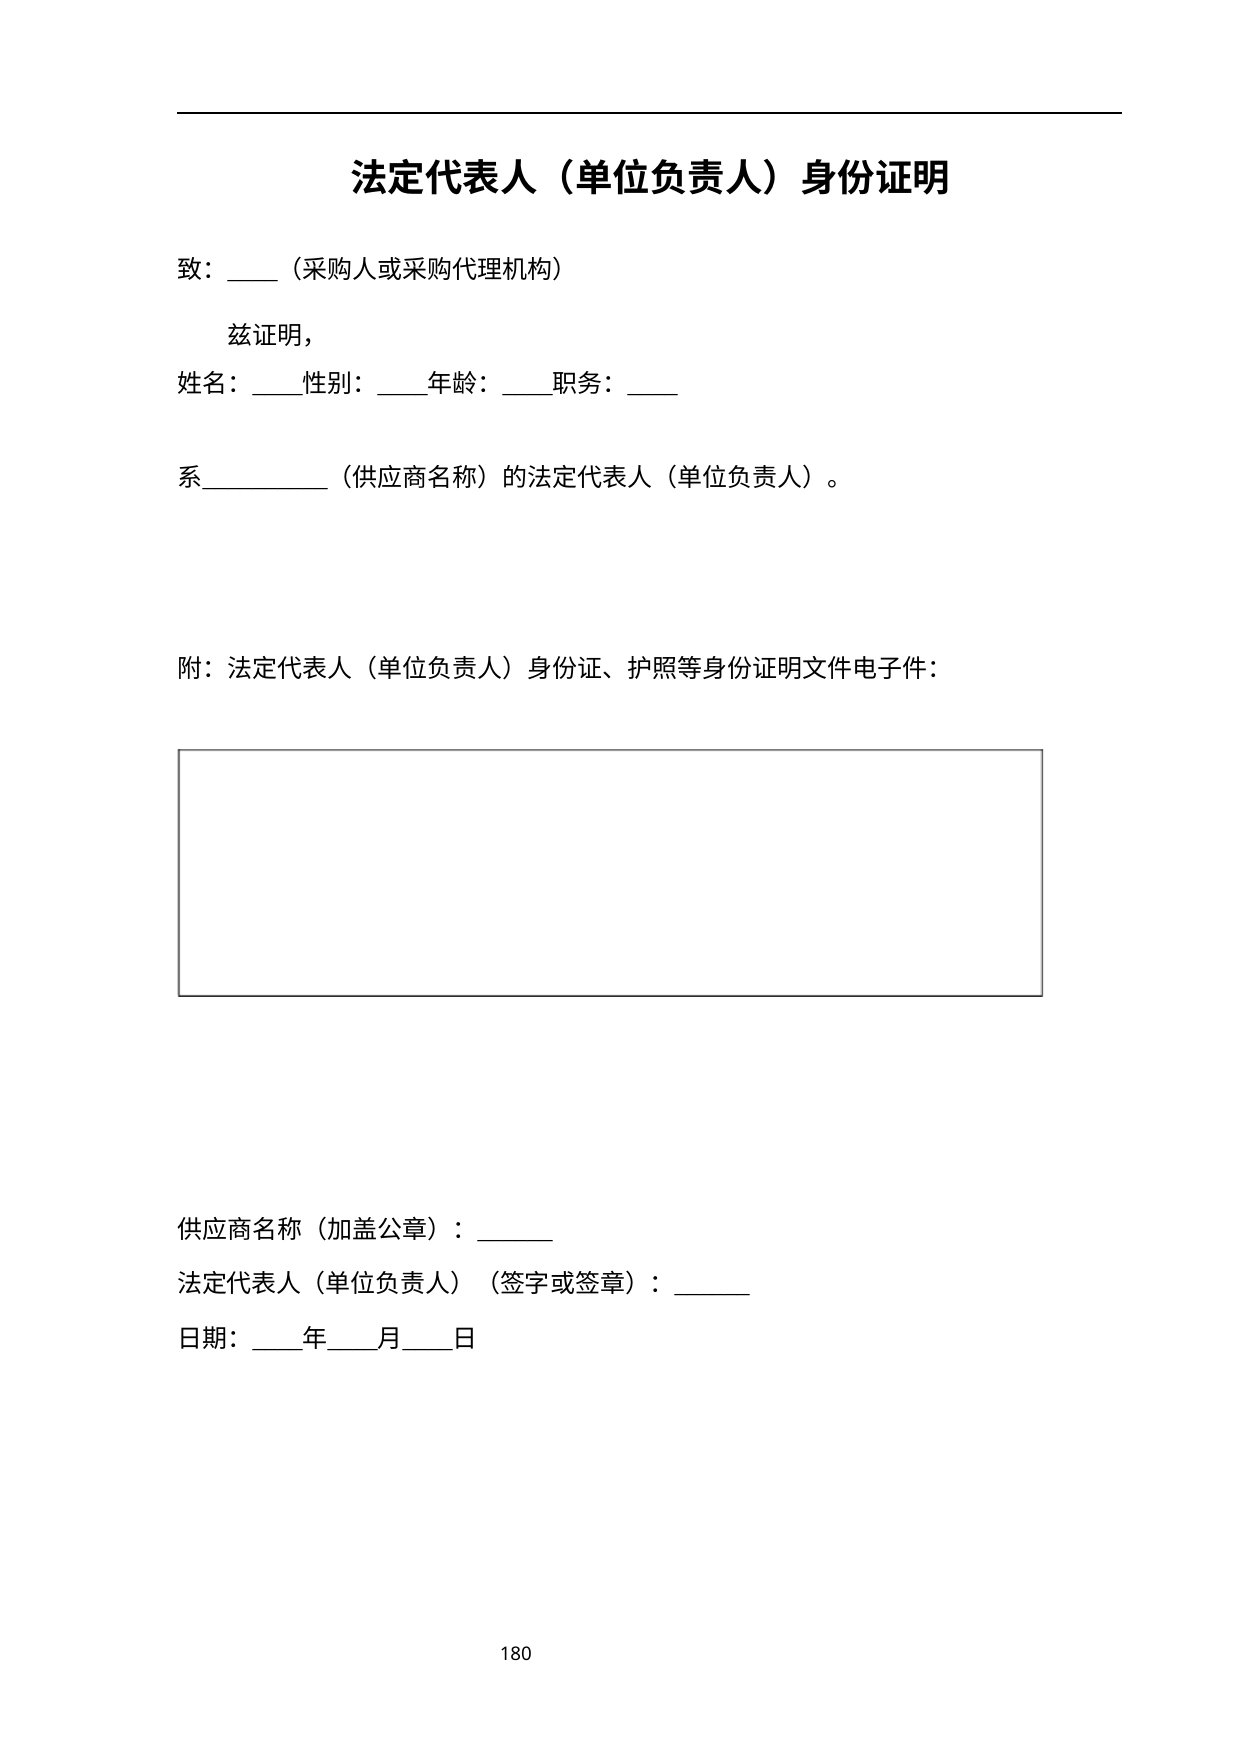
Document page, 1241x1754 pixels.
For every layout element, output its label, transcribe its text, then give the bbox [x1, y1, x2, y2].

text 法定代表人（单位负责人）身份证明 [177, 148, 1122, 202]
text 致：____（采购人或采购代理机构） [177, 250, 1122, 286]
text 供应商名称（加盖公章）：______ [177, 1209, 1122, 1246]
text 姓名：____性别：____年龄：____职务：____ [177, 364, 1122, 399]
text 法定代表人（单位负责人）（签字或签章）：______ [177, 1264, 1122, 1300]
text 兹证明， [177, 317, 1122, 352]
text 系__________（供应商名称）的法定代表人（单位负责人）。 [177, 459, 1122, 494]
text 附：法定代表人（单位负责人）身份证、护照等身份证明文件电子件： [177, 648, 1127, 685]
text 日期：____年____月____日 [177, 1318, 1122, 1354]
picture [177, 749, 1044, 997]
